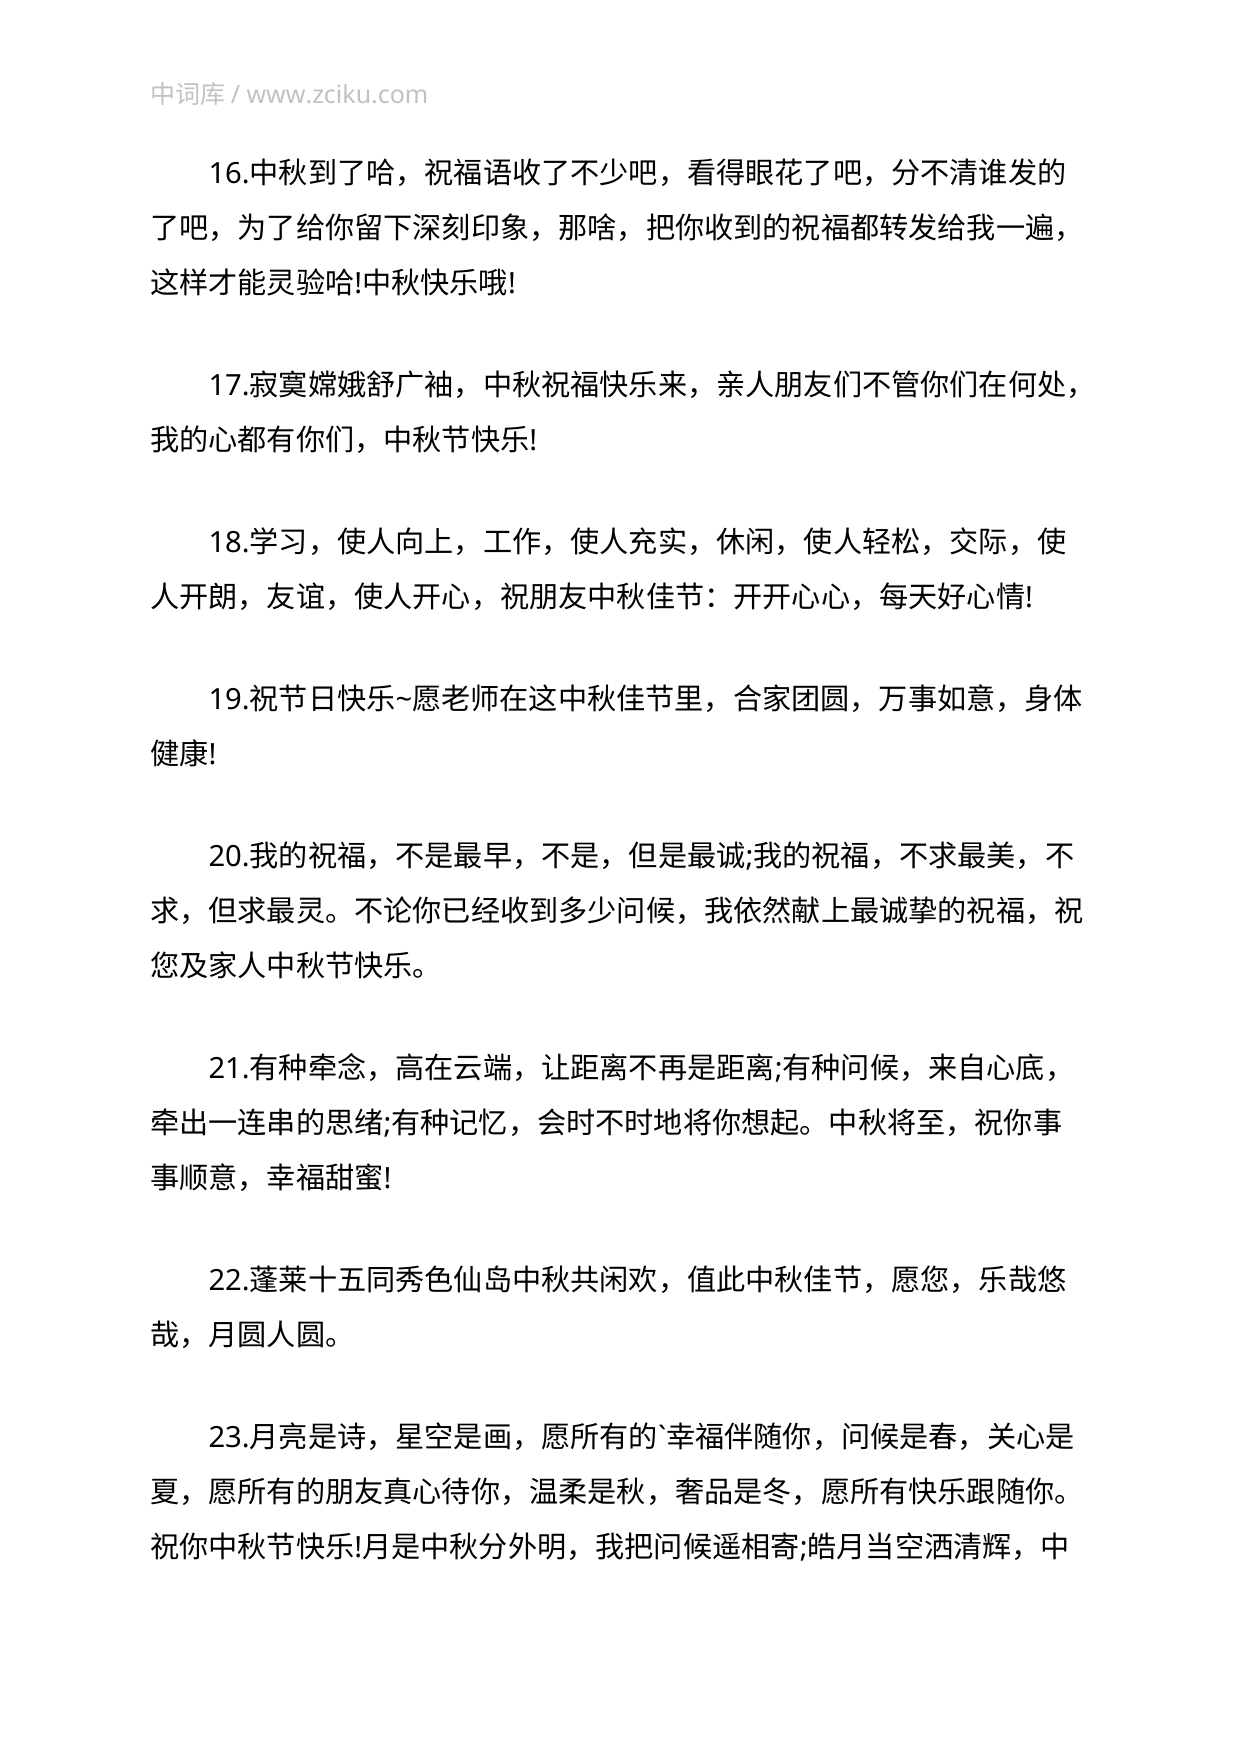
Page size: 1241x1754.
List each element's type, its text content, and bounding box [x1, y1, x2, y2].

text 21.有种牵念，高在云端，让距离不再是距离;有种问候，来自心底，牵出一连串的思绪;有种记忆，会时不时地将你想起。中秋将至，祝你事事顺意，幸福甜蜜! [150, 1044, 1090, 1197]
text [150, 1413, 1090, 1566]
text 17.寂寞嫦娥舒广袖，中秋祝福快乐来，亲人朋友们不管你们在何处，我的心都有你们，中秋节快乐! [150, 362, 1090, 459]
text 19.祝节日快乐~愿老师在这中秋佳节里，合家团圆，万事如意，身体健康! [150, 676, 1090, 773]
text 20.我的祝福，不是最早，不是，但是最诚;我的祝福，不求最美，不求，但求最灵。不论你已经收到多少问候，我依然献上最诚挚的祝福，祝您及家人中秋节快乐。 [150, 833, 1090, 985]
text 16.中秋到了哈，祝福语收了不少吧，看得眼花了吧，分不清谁发的了吧，为了给你留下深刻印象，那啥，把你收到的祝福都转发给我一遍，这样才能灵验哈!中秋快乐哦! [150, 150, 1090, 302]
text 18.学习，使人向上，工作，使人充实，休闲，使人轻松，交际，使人开朗，友谊，使人开心，祝朋友中秋佳节：开开心心，每天好心情! [150, 519, 1090, 616]
text 22.蓬莱十五同秀色仙岛中秋共闲欢，值此中秋佳节，愿您，乐哉悠哉，月圆人圆。 [150, 1256, 1090, 1354]
